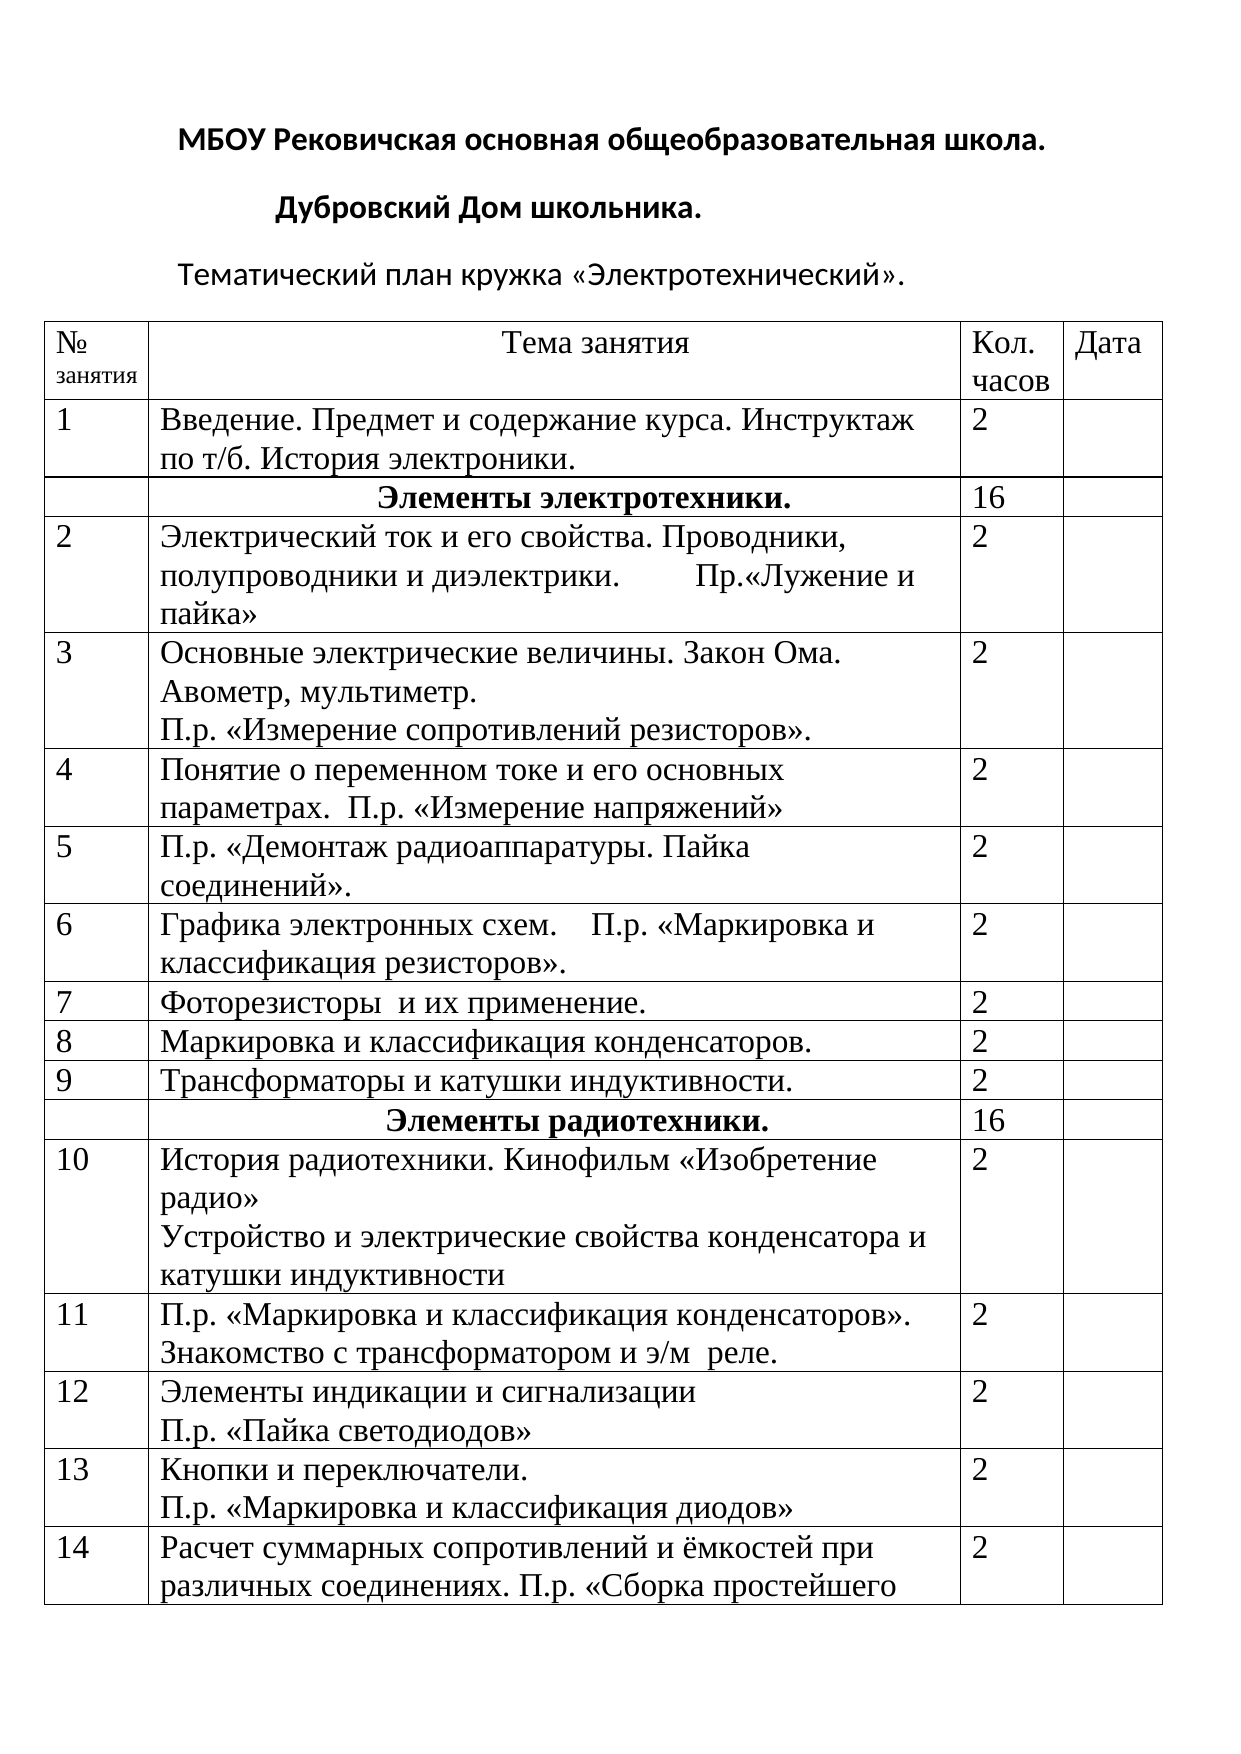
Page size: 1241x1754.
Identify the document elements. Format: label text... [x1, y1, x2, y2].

table_cell 2 [961, 904, 1063, 981]
text Тематический план кружка «Электротехнический». [177, 253, 1152, 294]
table_cell 10 [45, 1140, 148, 1293]
table_cell [1064, 1021, 1162, 1060]
table_cell 5 [45, 827, 148, 903]
table_cell [1064, 827, 1162, 903]
table_cell 8 [45, 1021, 148, 1060]
table_cell 2 [961, 1449, 1063, 1526]
table_cell [45, 1100, 148, 1138]
table_cell История радиотехники. Кинофильм «Изобретение радио» Устройство и электрические свойства конденсатора и катушки индуктивности [149, 1140, 960, 1293]
table_cell 2 [961, 982, 1063, 1020]
table_cell 11 [45, 1294, 148, 1371]
table_cell [1064, 1372, 1162, 1448]
table_cell [1064, 1449, 1162, 1526]
table_cell Элементы радиотехники. [149, 1100, 960, 1138]
table_cell 4 [45, 749, 148, 826]
table_cell [1064, 400, 1162, 476]
table_cell [1064, 1527, 1162, 1604]
table_header № занятия [45, 322, 148, 399]
table_cell 16 [961, 478, 1063, 516]
table_cell 2 [961, 400, 1063, 476]
table_cell Кнопки и переключатели. П.р. «Маркировка и классификация диодов» [149, 1449, 960, 1526]
table_cell Трансформаторы и катушки индуктивности. [149, 1061, 960, 1099]
table_cell [1064, 904, 1162, 981]
table_cell П.р. «Маркировка и классификация конденсаторов». Знакомство с трансформатором и э/м реле. [149, 1294, 960, 1371]
table_cell [1064, 633, 1162, 748]
table_cell 6 [45, 904, 148, 981]
text МБОУ Рековичская основная общеобразовательная школа. [177, 118, 1152, 159]
table_cell Маркировка и классификация конденсаторов. [149, 1021, 960, 1060]
table_cell Графика электронных схем. П.р. «Маркировка и классификация резисторов». [149, 904, 960, 981]
table_cell [1064, 478, 1162, 516]
table_cell [1064, 1100, 1162, 1138]
table_cell 2 [961, 1372, 1063, 1448]
table_cell Элементы электротехники. [149, 478, 960, 516]
text Дубровский Дом школьника. [177, 186, 1152, 226]
table_cell Понятие о переменном токе и его основных параметрах. П.р. «Измерение напряжений» [149, 749, 960, 826]
table_cell 2 [961, 517, 1063, 632]
table_cell [1064, 749, 1162, 826]
table_cell 3 [45, 633, 148, 748]
table_cell 14 [45, 1527, 148, 1604]
table_cell 2 [961, 827, 1063, 903]
table_cell [1064, 1140, 1162, 1293]
table_cell 13 [45, 1449, 148, 1526]
table_cell 2 [961, 1527, 1063, 1604]
table_cell Введение. Предмет и содержание курса. Инструктаж по т/б. История электроники. [149, 400, 960, 476]
table_cell 2 [961, 1294, 1063, 1371]
table_cell [1064, 982, 1162, 1020]
table_cell Электрический ток и его свойства. Проводники, полупроводники и диэлектрики. Пр.«Лужение и пайка» [149, 517, 960, 632]
table_cell 16 [961, 1100, 1063, 1138]
table_cell Основные электрические величины. Закон Ома. Авометр, мультиметр. П.р. «Измерение сопротивлений резисторов». [149, 633, 960, 748]
table_cell 2 [45, 517, 148, 632]
table_cell 2 [961, 1061, 1063, 1099]
table_cell [45, 478, 148, 516]
table_cell 12 [45, 1372, 148, 1448]
table_cell Элементы индикации и сигнализации П.р. «Пайка светодиодов» [149, 1372, 960, 1448]
table_cell 1 [45, 400, 148, 476]
table_cell П.р. «Демонтаж радиоаппаратуры. Пайка соединений». [149, 827, 960, 903]
table_cell 2 [961, 749, 1063, 826]
table_header Дата [1064, 322, 1162, 399]
table_header Кол. часов [961, 322, 1063, 399]
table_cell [149, 1527, 960, 1604]
table_header Тема занятия [149, 322, 960, 399]
table_cell 2 [961, 1140, 1063, 1293]
table_cell 9 [45, 1061, 148, 1099]
table_cell [1064, 1294, 1162, 1371]
table_cell 2 [961, 633, 1063, 748]
table_cell 2 [961, 1021, 1063, 1060]
table_cell [1064, 1061, 1162, 1099]
table_cell Фоторезисторы и их применение. [149, 982, 960, 1020]
table_cell [1064, 517, 1162, 632]
table_cell 7 [45, 982, 148, 1020]
